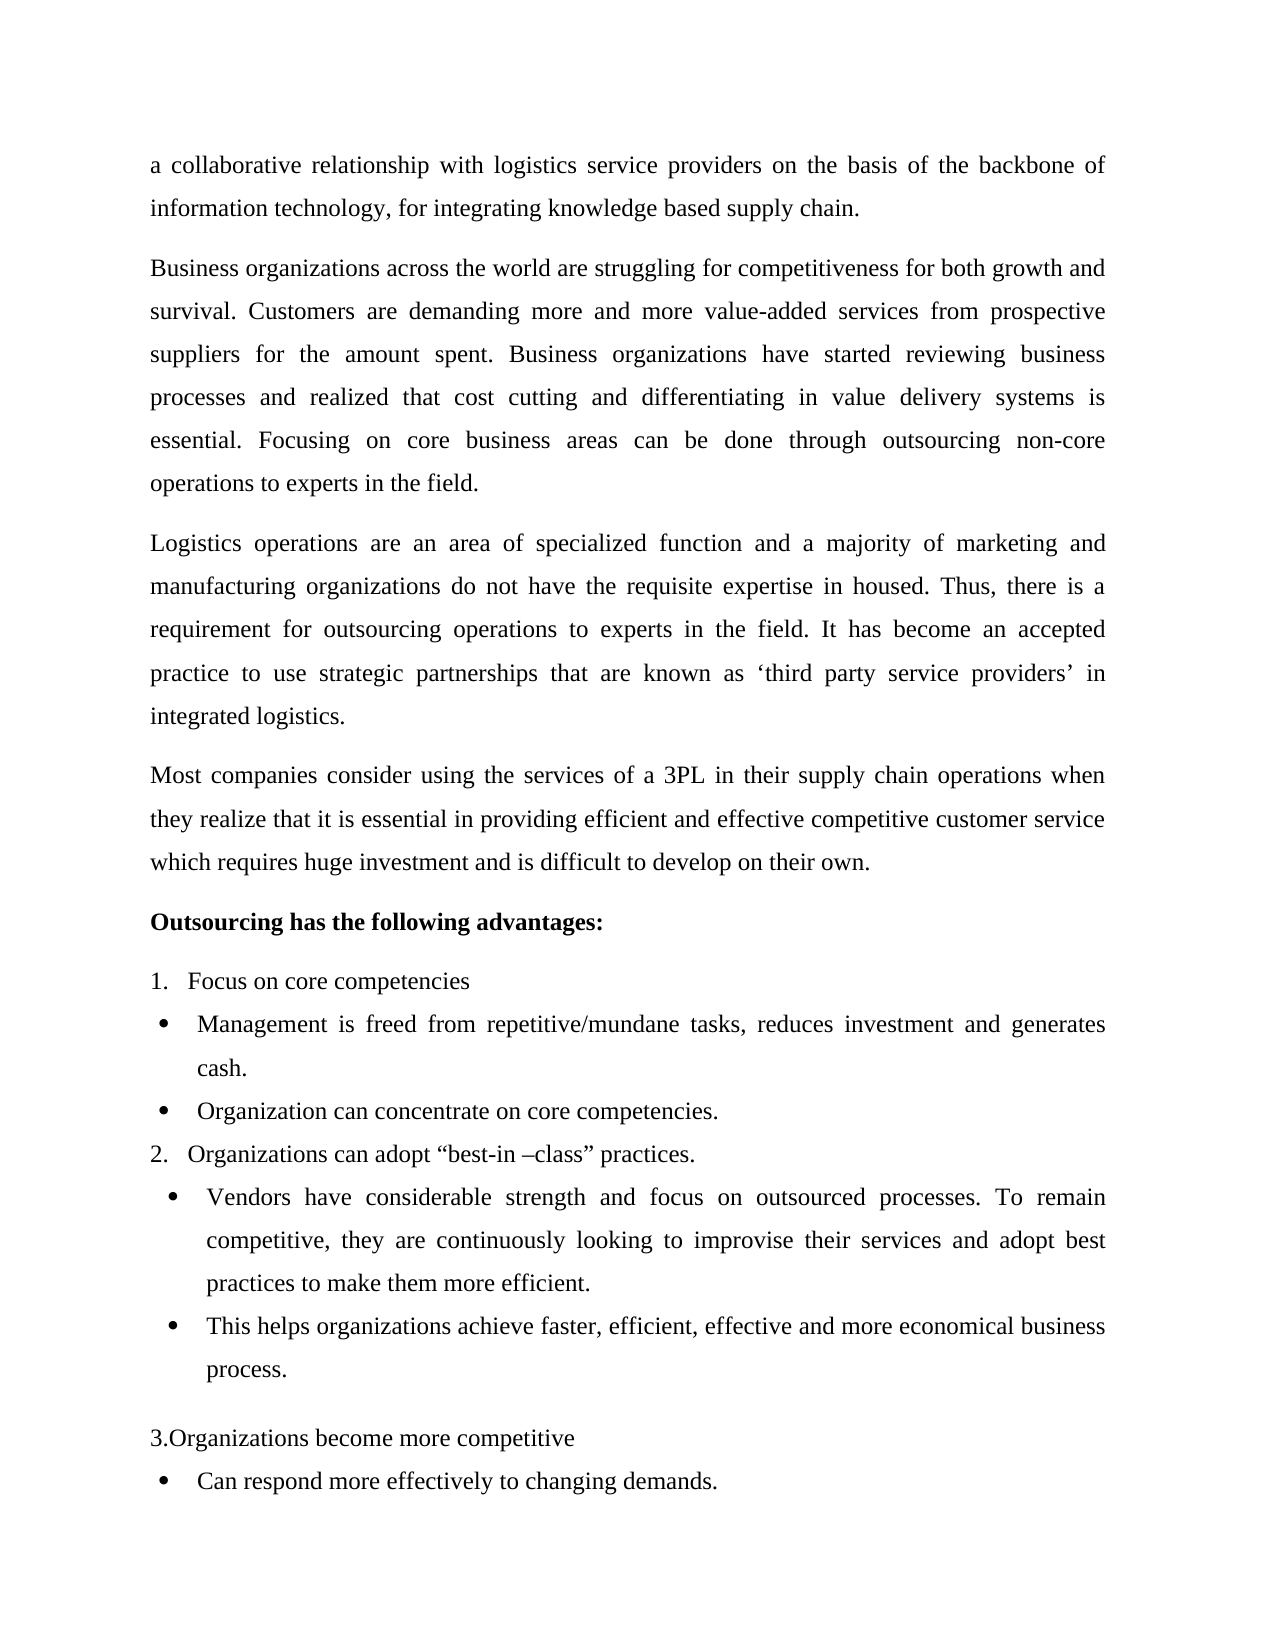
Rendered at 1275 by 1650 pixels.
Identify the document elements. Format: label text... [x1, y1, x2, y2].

text Logistics operations are an area of specialized function and a majority of marketing and manufacturing organizations do not have the requisite expertise in housed. Thus, there is a requirement for outsourcing operations to experts in the field. It has become an accepted practice to use strategic partnerships that are known as ‘third party service providers’ in integrated logistics. [150, 528, 1107, 729]
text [150, 150, 1107, 222]
list Vendors have considerable strength and focus on outsourced processes. To remain competitive, they are continuously looking to improvise their services and adopt best practices to make them more efficient. [169, 1182, 1107, 1297]
list Can respond more effectively to changing demands. [159, 1466, 1107, 1495]
text Most companies consider using the services of a 3PL in their supply chain operations when they realize that it is essential in providing efficient and effective competitive customer service which requires huge investment and is difficult to develop on their own. [150, 761, 1107, 876]
text 3.Organizations become more competitive [150, 1423, 1125, 1452]
list Management is freed from repetitive/mundane tasks, reduces investment and generates cash. [159, 1009, 1107, 1081]
list This helps organizations achieve faster, efficient, effective and more economical business process. [169, 1311, 1107, 1383]
text Business organizations across the world are struggling for competitiveness for both growth and survival. Customers are demanding more and more value-added services from prospective suppliers for the amount spent. Business organizations have started reviewing business processes and realized that cost cutting and differentiating in value delivery systems is essential. Focusing on core business areas can be done through outsourcing non-core operations to experts in the field. [150, 253, 1107, 497]
list Focus on core competencies [150, 966, 1107, 995]
list Organizations can adopt “best-in –class” practices. [150, 1139, 1125, 1168]
list Organization can concentrate on core competencies. [159, 1096, 1107, 1124]
text Outsourcing has the following advantages: [150, 907, 1107, 935]
